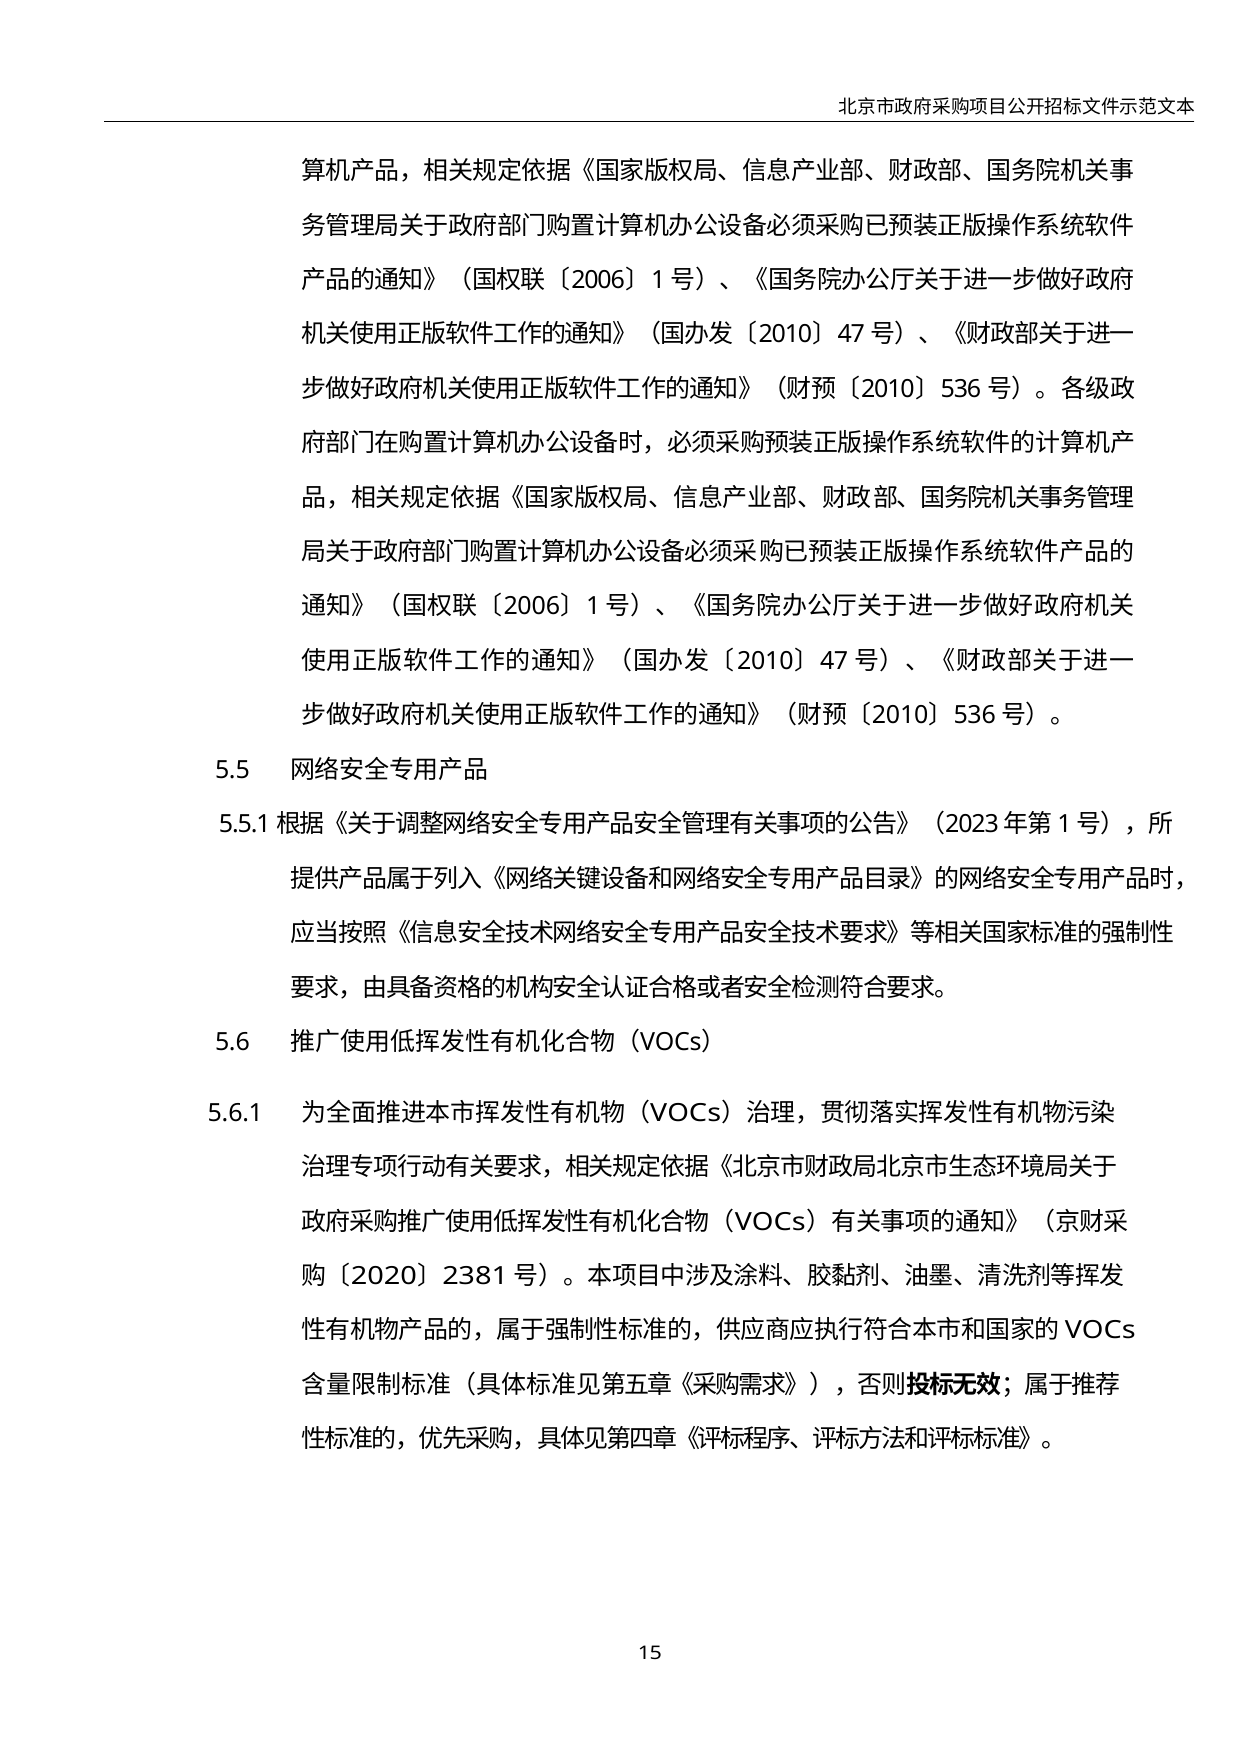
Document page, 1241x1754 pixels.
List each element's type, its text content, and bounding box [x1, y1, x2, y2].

text 5.5.1 根据《关于调整网络安全专用产品安全管理有关事项的公告》（2023年第 1 号），所提供产品属于列入《网络关键设备和网络安全专用产品目录》的网络安全专用产品时，应当按照《信息安全技术网络安全专用产品安全技术要求》等相关国家标准的强制性要求，由具备资格的机构安全认证合格或者安全检测符合要求。 [219, 804, 1194, 1003]
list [207, 151, 1135, 731]
list 为全面推进本市挥发性有机物（VOCs）治理，贯彻落实挥发性有机物污染治理专项行动有关要求，相关规定依据《北京市财政局北京市生态环境局关于政府采购推广使用低挥发性有机化合物（VOCs）有关事项的通知》（京财采购〔2020〕2381号）。本项目中涉及涂料、胶黏剂、油墨、清洗剂等挥发性有机物产品的，属于强制性标准的，供应商应执行符合本市和国家的 VOCs含量限制标准（具体标准见第五章《采购需求》），否则投标无效；属于推荐性标准的，优先采购，具体见第四章《评标程序、评标方法和评标标准》。 [207, 1092, 1136, 1455]
list 推广使用低挥发性有机化合物（VOCs） [215, 1021, 1194, 1058]
list 网络安全专用产品 [215, 749, 1194, 786]
